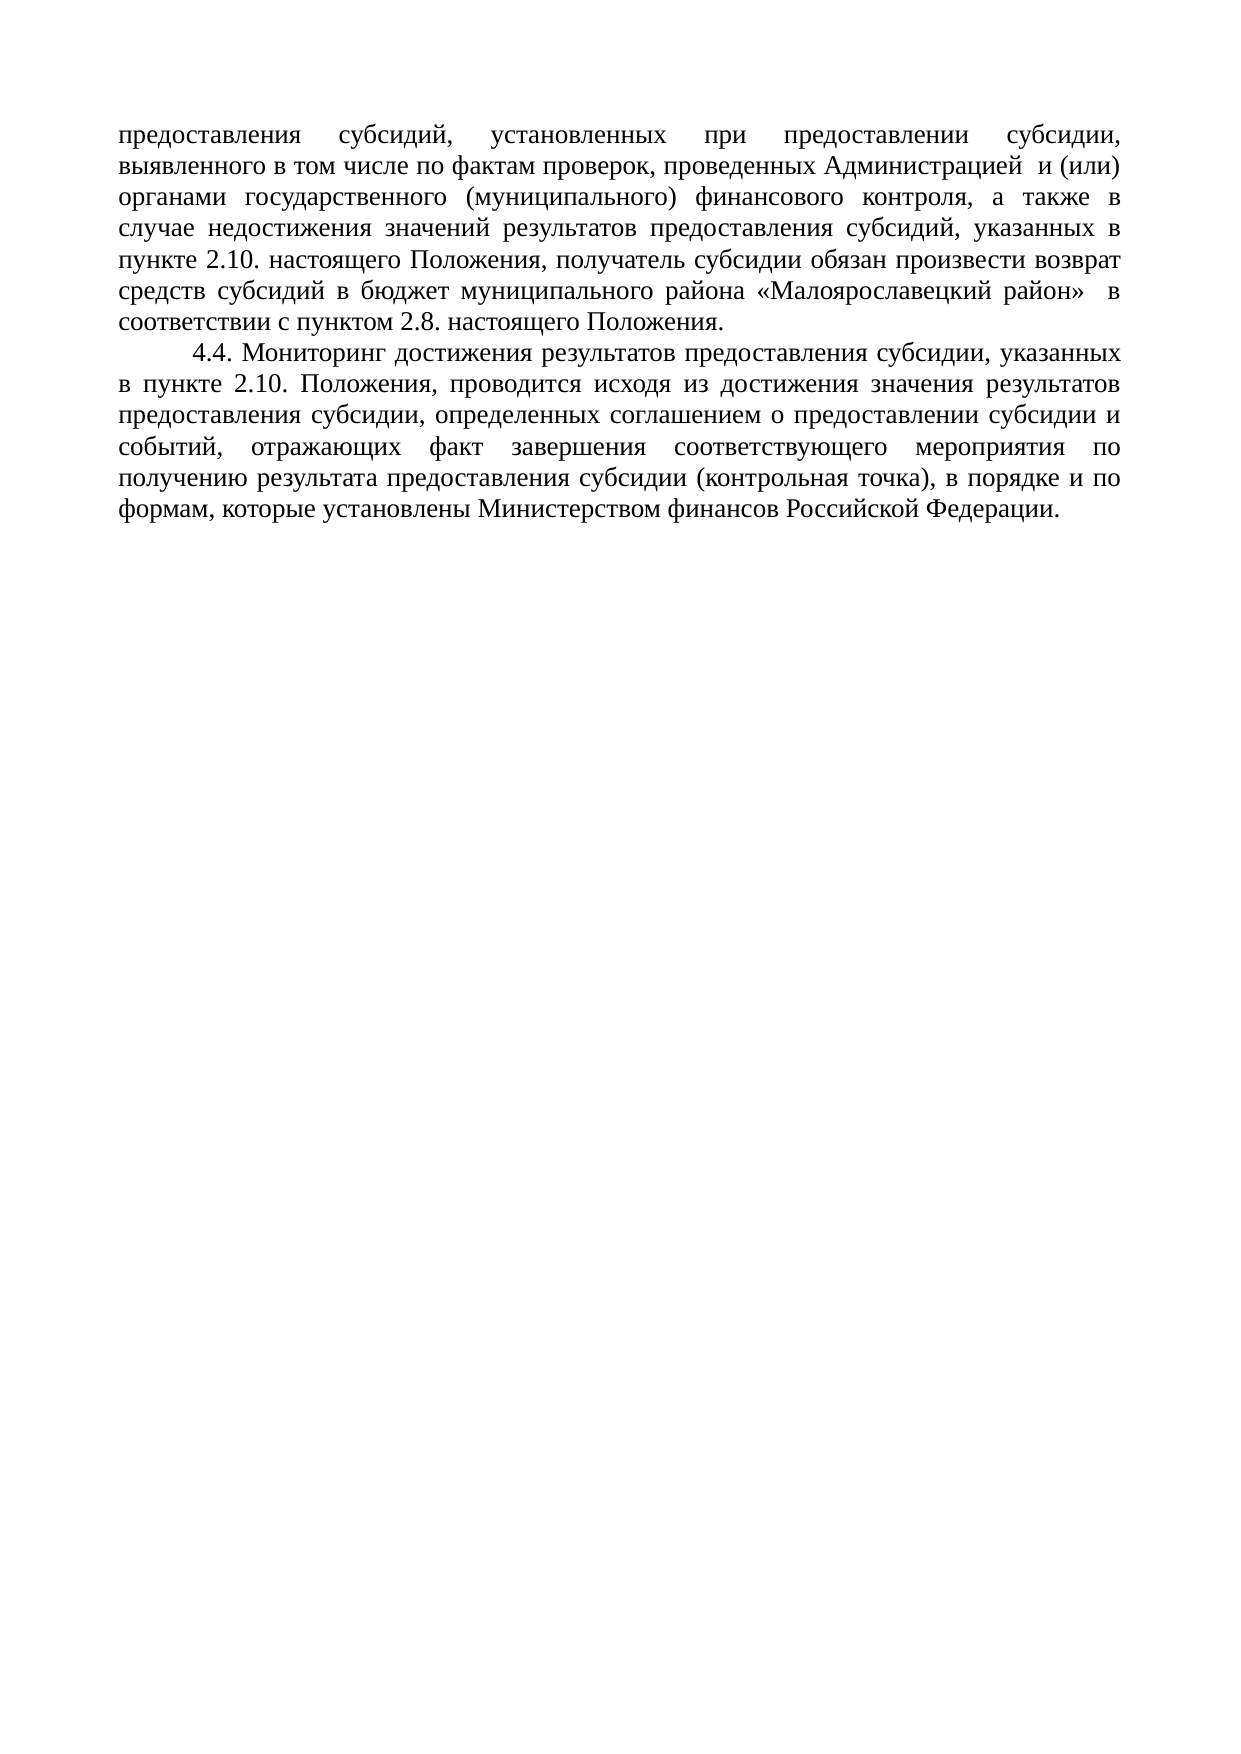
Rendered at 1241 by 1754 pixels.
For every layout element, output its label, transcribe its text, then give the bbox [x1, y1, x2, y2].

text 4.4. Мониторинг достижения результатов предоставления субсидии, указанных в пункте 2.10. Положения, проводится исходя из достижения значения результатов предоставления субсидии, определенных соглашением о предоставлении субсидии и событий, отражающих факт завершения соответствующего мероприятия по получению результата предоставления субсидии (контрольная точка), в порядке и по формам, которые установлены Министерством финансов Российской Федерации. [118, 336, 1122, 523]
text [118, 118, 1122, 336]
